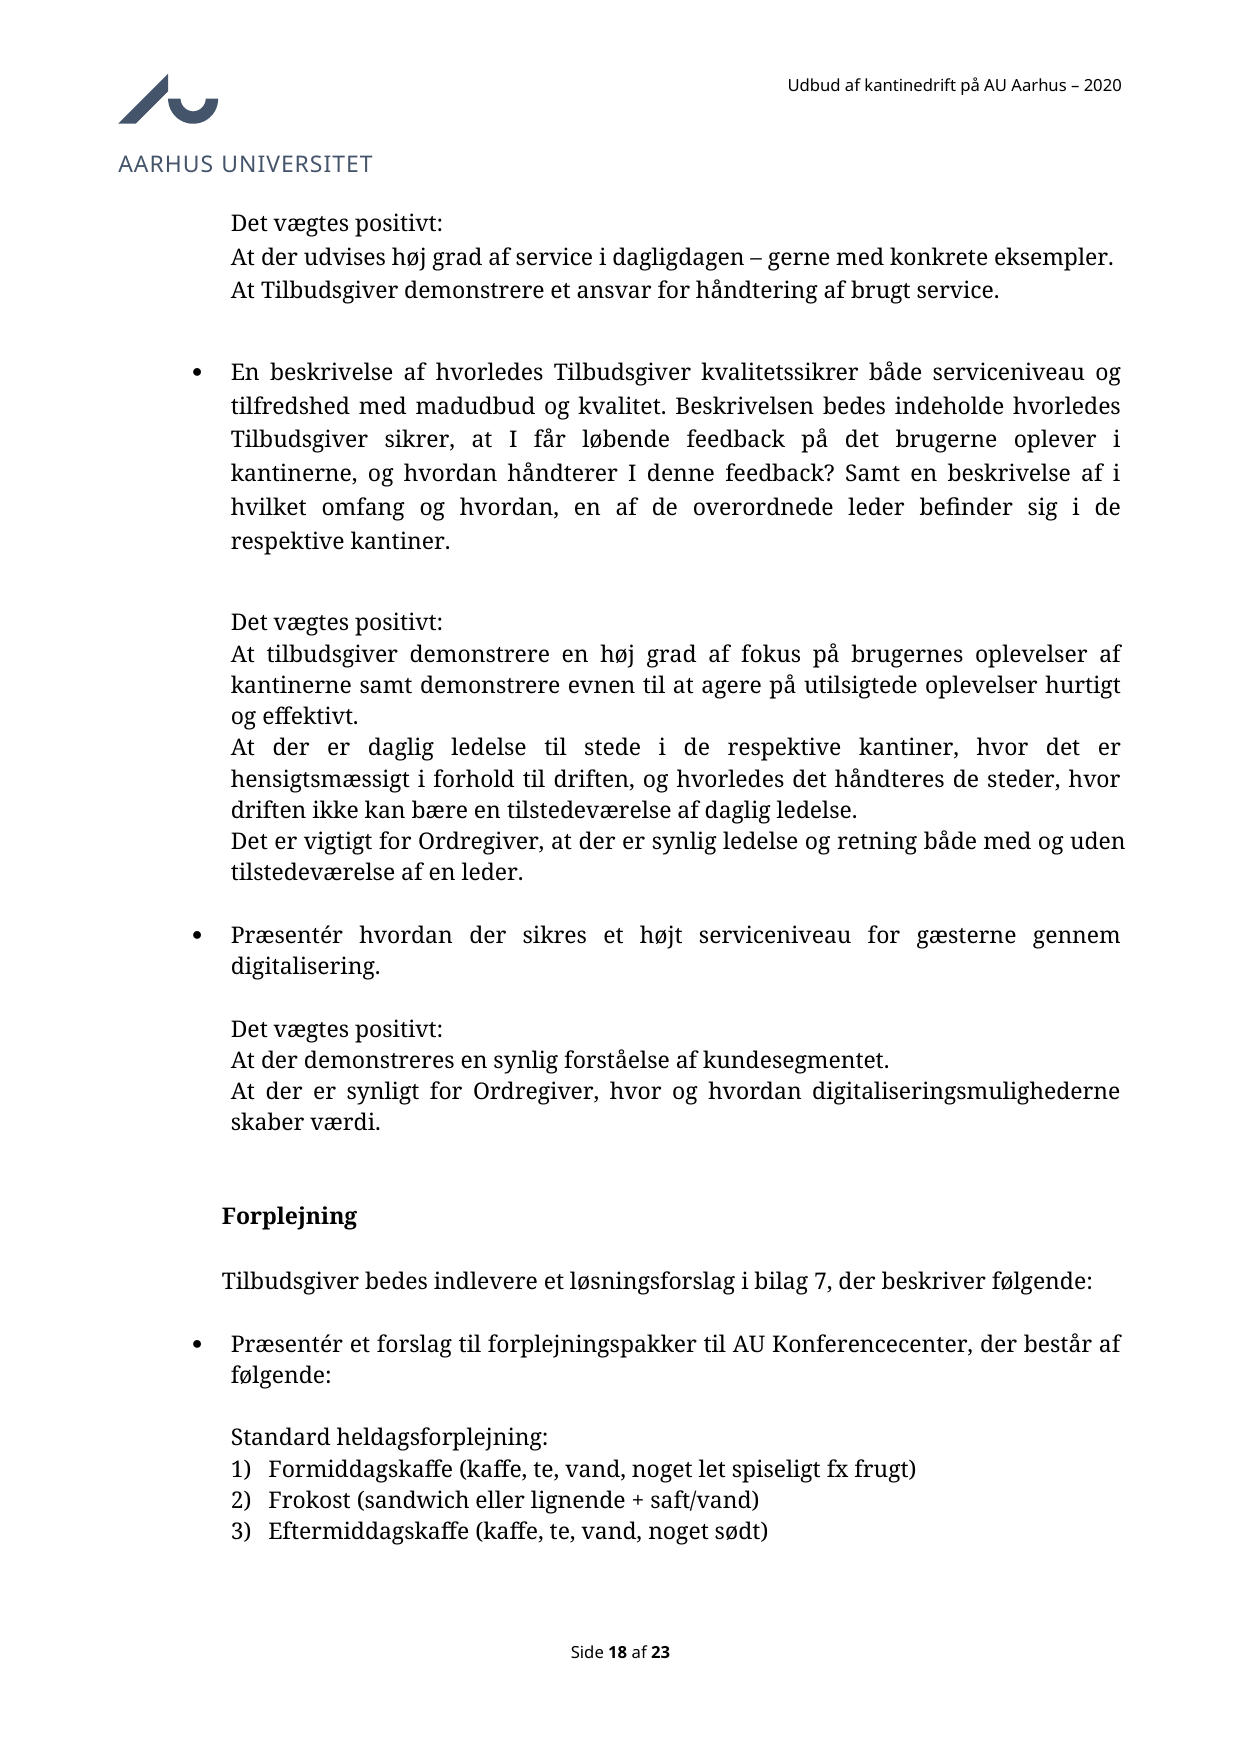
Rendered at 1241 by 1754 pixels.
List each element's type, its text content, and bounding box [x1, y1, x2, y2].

text At tilbudsgiver demonstrere en høj grad af fokus på brugernes oplevelser af kantinerne samt demonstrere evnen til at agere på utilsigtede oplevelser hurtigt og effektivt. [231, 638, 1122, 731]
text Det er vigtigt for Ordregiver, at der er synlig ledelse og retning både med og uden tilstedeværelse af en leder. [231, 825, 1127, 888]
text At der er daglig ledelse til stede i de respektive kantiner, hvor det er hensigtsmæssigt i forhold til driften, og hvorledes det håndteres de steder, hvor driften ikke kan bære en tilstedeværelse af daglig ledelse. [231, 731, 1122, 825]
list At der er synligt for Ordregiver, hvor og hvordan digitaliseringsmulighederne skaber værdi. [231, 1075, 1122, 1138]
list Det vægtes positivt: [231, 207, 1122, 238]
text Standard heldagsforplejning: [118, 1421, 1122, 1453]
list At der demonstreres en synlig forståelse af kundesegmentet. [231, 1044, 1122, 1075]
text Forplejning [118, 1200, 1122, 1231]
list En beskrivelse af hvorledes Tilbudsgiver kvalitetssikrer både serviceniveau og tilfredshed med madudbud og kvalitet. Beskrivelsen bedes indeholde hvorledes Tilbudsgiver sikrer, at I får løbende feedback på det brugerne oplever i kantinerne, og hvordan håndterer I denne feedback? Samt en beskrivelse af i hvilket omfang og hvordan, en af de overordnede leder befinder sig i de respektive kantiner. [193, 356, 1122, 556]
text Det vægtes positivt: [193, 606, 1127, 638]
text Tilbudsgiver bedes indlevere et løsningsforslag i bilag 7, der beskriver følgende: [118, 1265, 1122, 1296]
list Det vægtes positivt: [231, 1013, 1122, 1044]
list Eftermiddagskaffe (kaffe, te, vand, noget sødt) [231, 1515, 1122, 1546]
list At der udvises høj grad af service i dagligdagen – gerne med konkrete eksempler. [231, 241, 1122, 272]
list Præsentér et forslag til forplejningspakker til AU Konferencecenter, der består af følgende: [193, 1328, 1122, 1390]
list Formiddagskaffe (kaffe, te, vand, noget let spiseligt fx frugt) [231, 1453, 1122, 1484]
list Præsentér hvordan der sikres et højt serviceniveau for gæsterne gennem digitalisering. [193, 919, 1122, 981]
list Frokost (sandwich eller lignende + saft/vand) [231, 1484, 1122, 1515]
list At Tilbudsgiver demonstrere et ansvar for håndtering af brugt service. [231, 274, 1122, 306]
